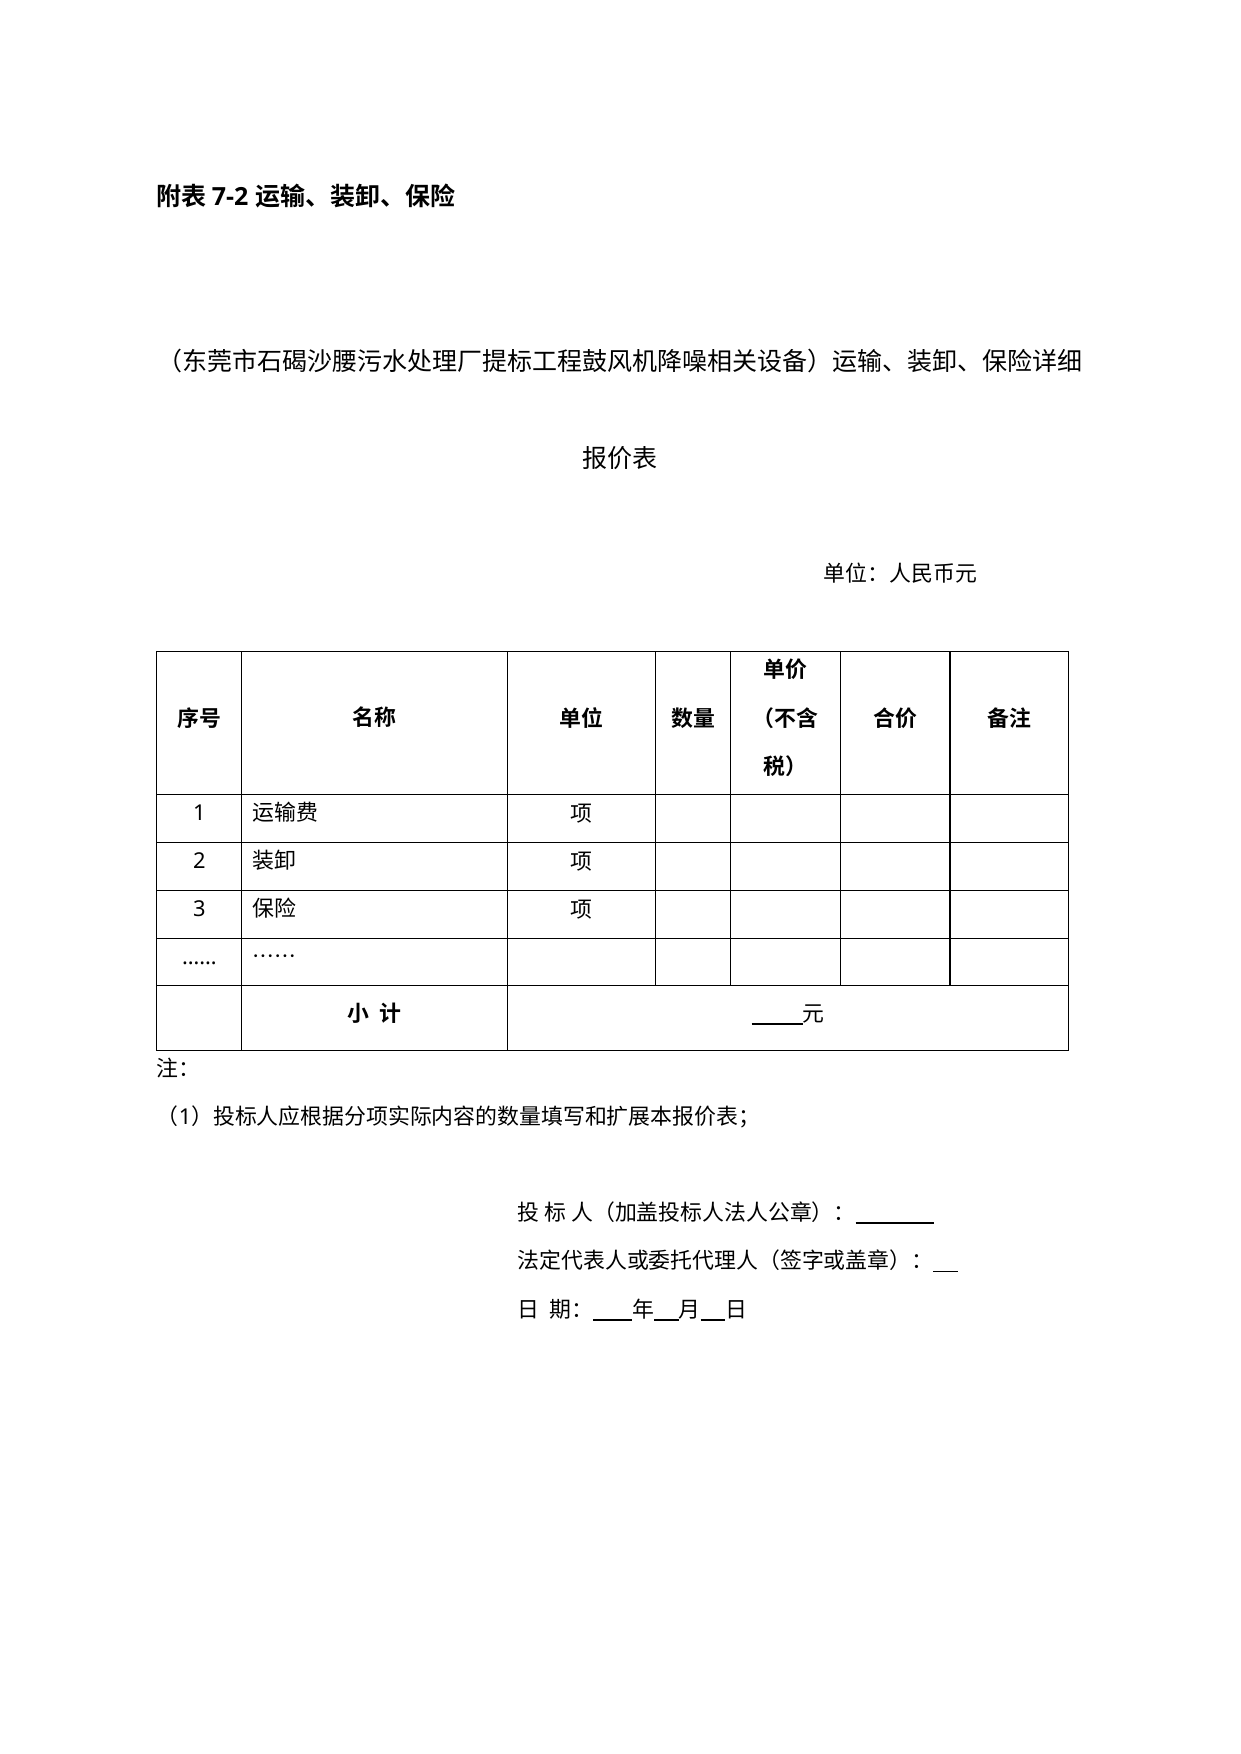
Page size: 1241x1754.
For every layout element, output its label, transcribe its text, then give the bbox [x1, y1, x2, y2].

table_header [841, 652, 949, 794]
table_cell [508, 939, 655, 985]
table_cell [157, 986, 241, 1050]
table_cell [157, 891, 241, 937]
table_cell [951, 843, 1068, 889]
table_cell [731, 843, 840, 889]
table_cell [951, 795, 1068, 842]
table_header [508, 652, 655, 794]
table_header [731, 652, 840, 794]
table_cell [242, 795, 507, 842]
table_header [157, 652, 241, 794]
text 附表7-2 运输、装卸、保险 [157, 162, 1084, 227]
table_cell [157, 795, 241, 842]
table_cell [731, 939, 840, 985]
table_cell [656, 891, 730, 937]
text 日 期： 年 月 日 [157, 1291, 1084, 1324]
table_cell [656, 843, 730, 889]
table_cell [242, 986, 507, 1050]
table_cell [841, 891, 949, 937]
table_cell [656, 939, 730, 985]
text 单位：人民币元 [157, 555, 1084, 588]
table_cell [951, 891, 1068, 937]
text （1）投标人应根据分项实际内容的数量填写和扩展本报价表； [157, 1099, 1084, 1132]
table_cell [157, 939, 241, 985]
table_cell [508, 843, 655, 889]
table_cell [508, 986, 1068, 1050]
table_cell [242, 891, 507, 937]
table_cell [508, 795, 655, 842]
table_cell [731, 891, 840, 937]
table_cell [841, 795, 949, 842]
text 投 标 人（加盖投标人法人公章）： [157, 1195, 1084, 1227]
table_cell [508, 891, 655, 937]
text （东莞市石碣沙腰污水处理厂提标工程鼓风机降噪相关设备）运输、装卸、保险详细报价表 [157, 327, 1084, 489]
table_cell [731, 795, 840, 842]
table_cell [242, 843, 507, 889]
text 注： [157, 1051, 1084, 1083]
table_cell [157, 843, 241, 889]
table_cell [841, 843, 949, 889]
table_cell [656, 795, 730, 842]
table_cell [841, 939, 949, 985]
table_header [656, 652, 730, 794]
text 法定代表人或委托代理人（签字或盖章）： [157, 1243, 1084, 1276]
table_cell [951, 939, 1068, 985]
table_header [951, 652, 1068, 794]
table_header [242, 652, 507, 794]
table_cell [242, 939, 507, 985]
